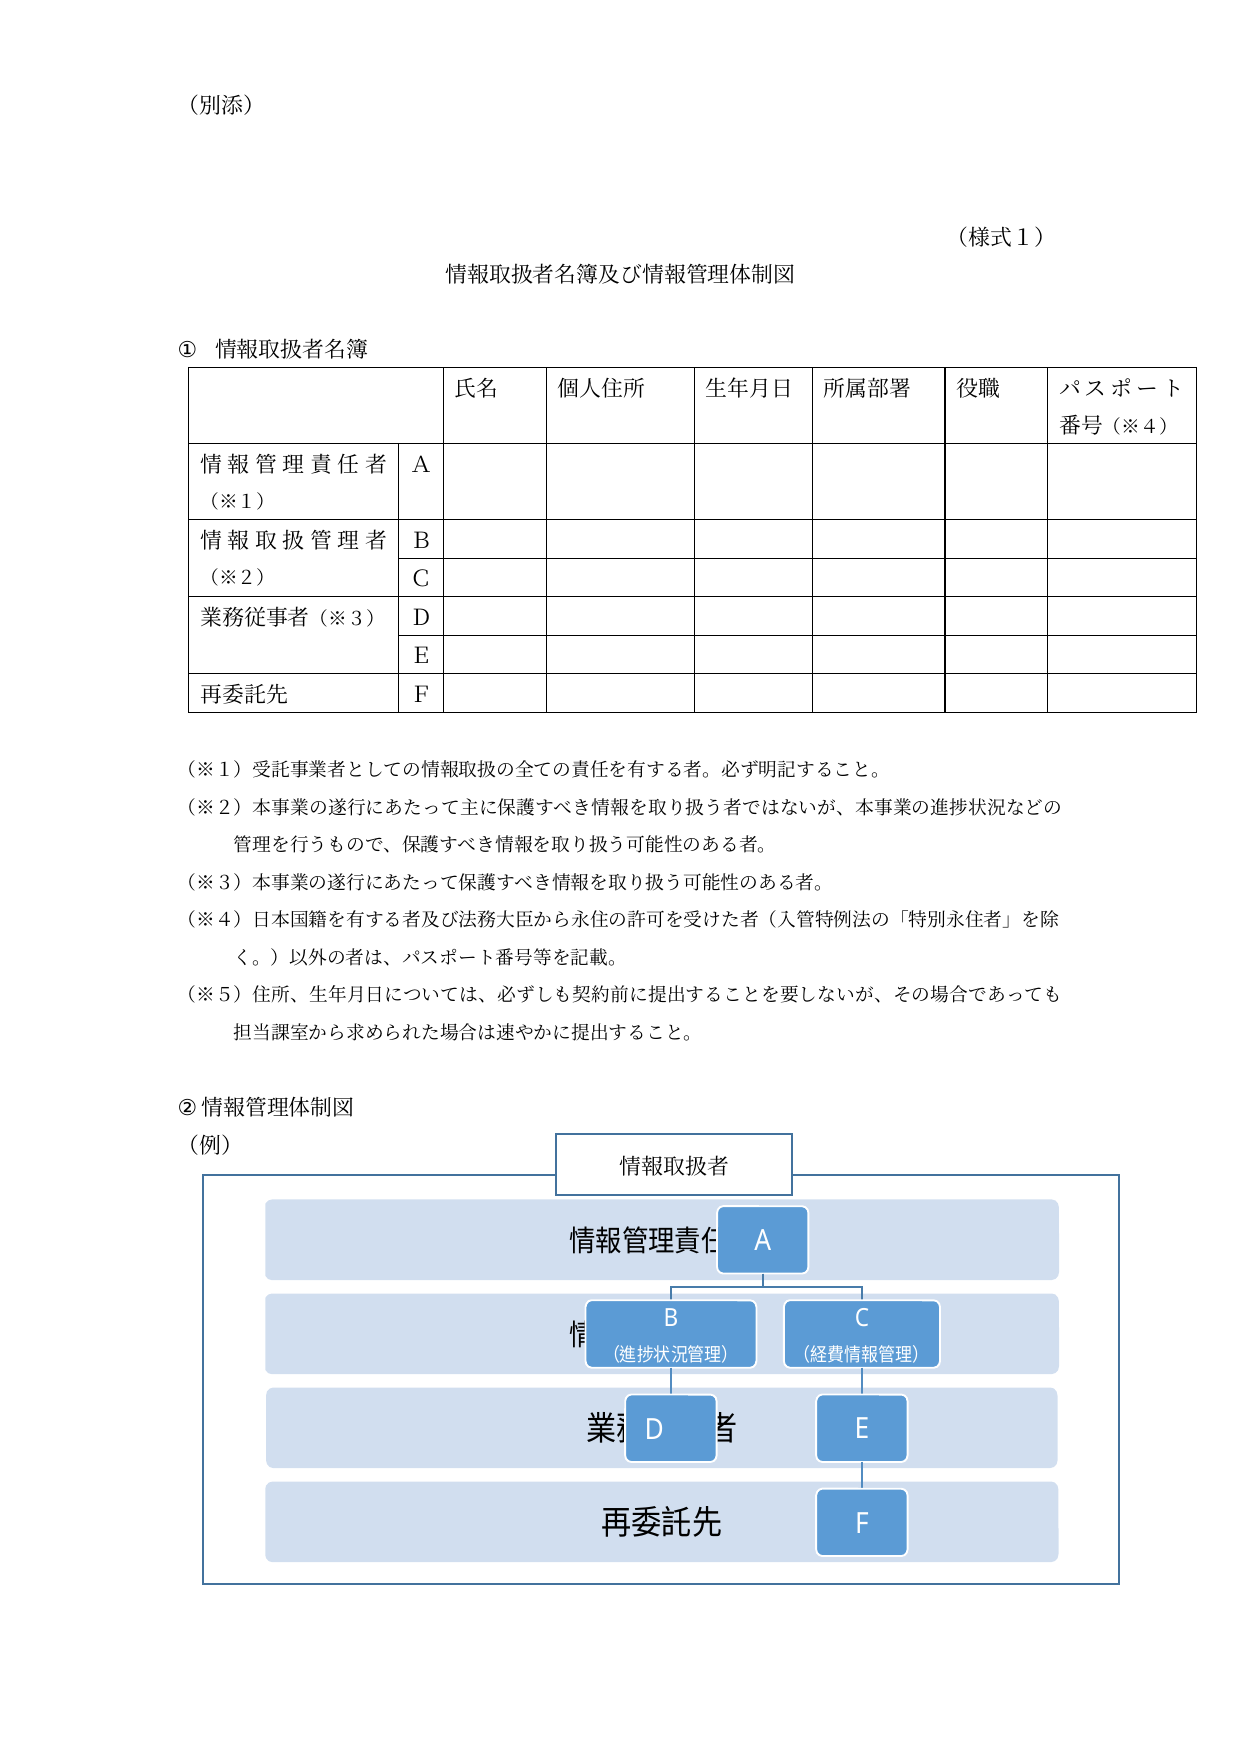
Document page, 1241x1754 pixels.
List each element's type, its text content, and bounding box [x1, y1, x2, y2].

text （※４）日本国籍を有する者及び法務大臣から永住の許可を受けた者（入管特例法の「特別永住者」を除く。）以外の者は、パスポート番号等を記載。 [177, 900, 1063, 975]
table_header 生年月日 [695, 368, 812, 443]
table_cell [813, 559, 944, 596]
table_cell [813, 520, 944, 557]
table_cell [444, 636, 546, 673]
text （※３）本事業の遂行にあたって保護すべき情報を取り扱う可能性のある者。 [177, 863, 1063, 900]
table_cell [813, 597, 944, 634]
text （例） [177, 1125, 1063, 1163]
table_cell 情報取扱管理者（※２） [189, 520, 398, 596]
table_cell [946, 674, 1047, 712]
table_cell [547, 520, 694, 557]
table_cell [695, 559, 812, 596]
table_cell [1048, 520, 1196, 557]
table_cell [695, 444, 812, 519]
table_header 役職 [946, 368, 1047, 443]
text （※５）住所、生年月日については、必ずしも契約前に提出することを要しないが、その場合であっても担当課室から求められた場合は速やかに提出すること。 [177, 975, 1063, 1050]
text ②情報管理体制図 [177, 1088, 1063, 1125]
table_cell [946, 559, 1047, 596]
table_cell [444, 520, 546, 557]
table_header 所属部署 [813, 368, 944, 443]
table_cell [444, 597, 546, 634]
table_cell Ｅ [399, 636, 443, 673]
table_cell Ｆ [399, 674, 443, 712]
text （様式１） [177, 217, 1056, 254]
table_cell [547, 636, 694, 673]
table_header パスポート番号（※４） [1048, 368, 1196, 443]
table_header 氏名 [444, 368, 546, 443]
table_header [189, 368, 443, 443]
list 情報取扱者名簿 [177, 329, 1063, 367]
table_cell [695, 520, 812, 557]
table_cell [547, 597, 694, 634]
table_cell [1048, 597, 1196, 634]
table_cell [444, 674, 546, 712]
table_cell Ｂ [399, 520, 443, 557]
table_cell [695, 597, 812, 634]
table_cell [1048, 674, 1196, 712]
table_cell 再委託先 [189, 674, 398, 712]
table_cell Ａ [399, 444, 443, 519]
table_cell [813, 444, 944, 519]
table_cell [946, 636, 1047, 673]
table_cell [547, 559, 694, 596]
text 情報取扱者名簿及び情報管理体制図 [177, 254, 1063, 292]
table_cell [1048, 559, 1196, 596]
table_cell [1048, 636, 1196, 673]
table_cell [946, 444, 1047, 519]
table_cell [547, 444, 694, 519]
table_cell [946, 520, 1047, 557]
table_header 個人住所 [547, 368, 694, 443]
table_cell [547, 674, 694, 712]
table_cell Ｃ [399, 559, 443, 596]
table_cell [946, 597, 1047, 634]
table_cell [444, 559, 546, 596]
text （※２）本事業の遂行にあたって主に保護すべき情報を取り扱う者ではないが、本事業の進捗状況などの管理を行うもので、保護すべき情報を取り扱う可能性のある者。 [177, 788, 1063, 863]
table_cell [695, 636, 812, 673]
text （※１）受託事業者としての情報取扱の全ての責任を有する者。必ず明記すること。 [177, 750, 1063, 788]
table_cell 情報管理責任者（※１） [189, 444, 398, 519]
table_cell [813, 636, 944, 673]
table_cell Ｄ [399, 597, 443, 634]
table_cell [813, 674, 944, 712]
table_cell [695, 674, 812, 712]
table_cell [1048, 444, 1196, 519]
table_cell [444, 444, 546, 519]
table_cell 業務従事者（※３） [189, 597, 398, 673]
